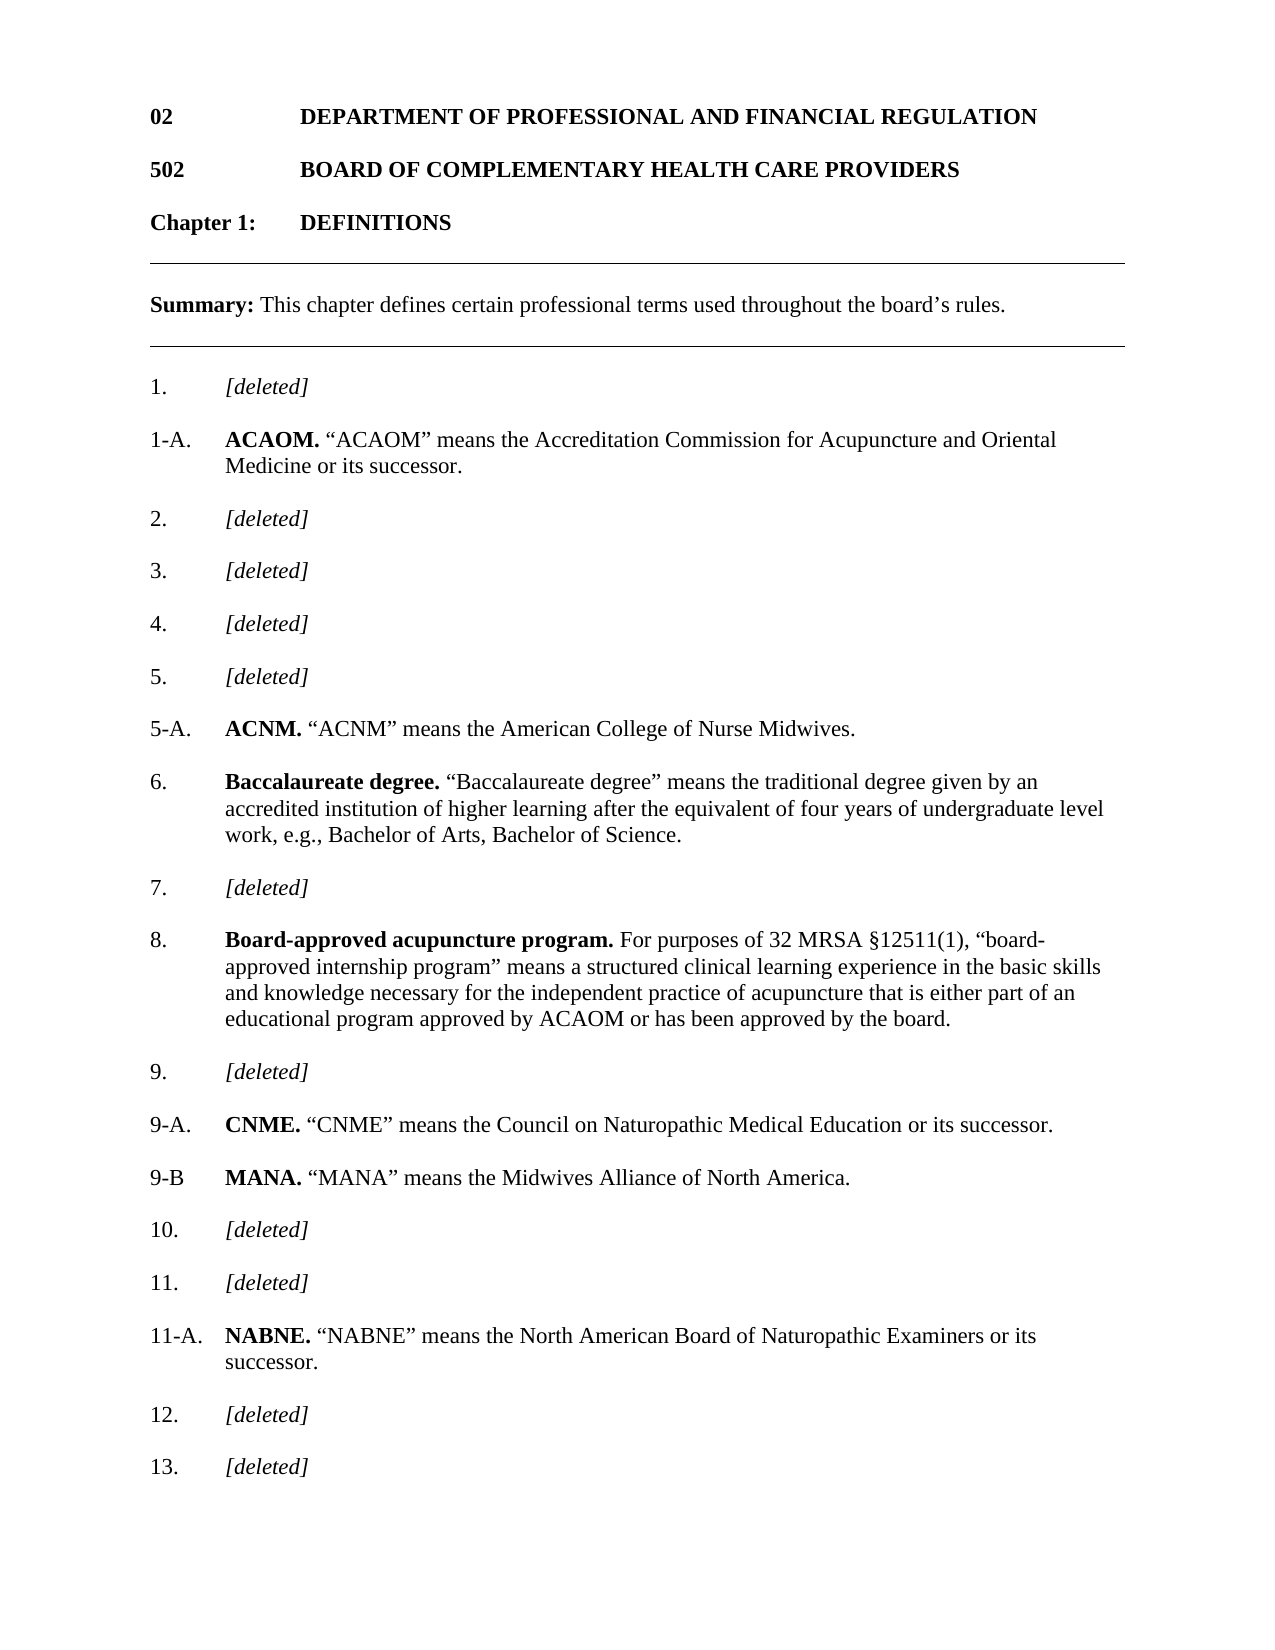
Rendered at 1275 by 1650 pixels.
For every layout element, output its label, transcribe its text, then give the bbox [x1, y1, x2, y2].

text 9-B MANA. “MANA” means the Midwives Alliance of North America. [150, 1163, 1125, 1190]
text 11-A. NABNE. “NABNE” means the North American Board of Naturopathic Examiners or its successor. [150, 1322, 1125, 1374]
text 502 BOARD OF COMPLEMENTARY HEALTH CARE PROVIDERS [150, 156, 1125, 182]
text 13. [deleted] [150, 1453, 1125, 1480]
text Summary: This chapter defines certain professional terms used throughout the board’s rules. [150, 291, 1181, 317]
text 6. Baccalaureate degree. “Baccalaureate degree” means the traditional degree given by an accredited institution of higher learning after the equivalent of four years of undergraduate level work, e.g., Bachelor of Arts, Bachelor of Science. [150, 768, 1125, 847]
text 2. [deleted] [150, 505, 1125, 531]
text 5. [deleted] [150, 663, 1125, 689]
text 9-A. CNME. “CNME” means the Council on Naturopathic Medical Education or its successor. [150, 1111, 1125, 1137]
text 9. [deleted] [150, 1058, 1125, 1084]
text 3. [deleted] [150, 557, 1125, 584]
text 7. [deleted] [150, 874, 1125, 900]
text 1-A. ACAOM. “ACAOM” means the Accreditation Commission for Acupuncture and Oriental Medicine or its successor. [150, 426, 1125, 478]
text 8. Board-approved acupuncture program. For purposes of 32 MRSA §12511(1), “board-approved internship program” means a structured clinical learning experience in the basic skills and knowledge necessary for the independent practice of acupuncture that is either part of an educational program approved by ACAOM or has been approved by the board. [150, 926, 1125, 1032]
text 02 DEPARTMENT OF PROFESSIONAL AND FINANCIAL REGULATION [150, 103, 1125, 129]
text 12. [deleted] [150, 1401, 1125, 1427]
text 1. [deleted] [150, 373, 1125, 399]
text 4. [deleted] [150, 610, 1125, 636]
text 10. [deleted] [150, 1216, 1125, 1243]
text 11. [deleted] [150, 1269, 1125, 1295]
text 5-A. ACNM. “ACNM” means the American College of Nurse Midwives. [150, 716, 1125, 742]
text Chapter 1: DEFINITIONS [150, 208, 1125, 235]
